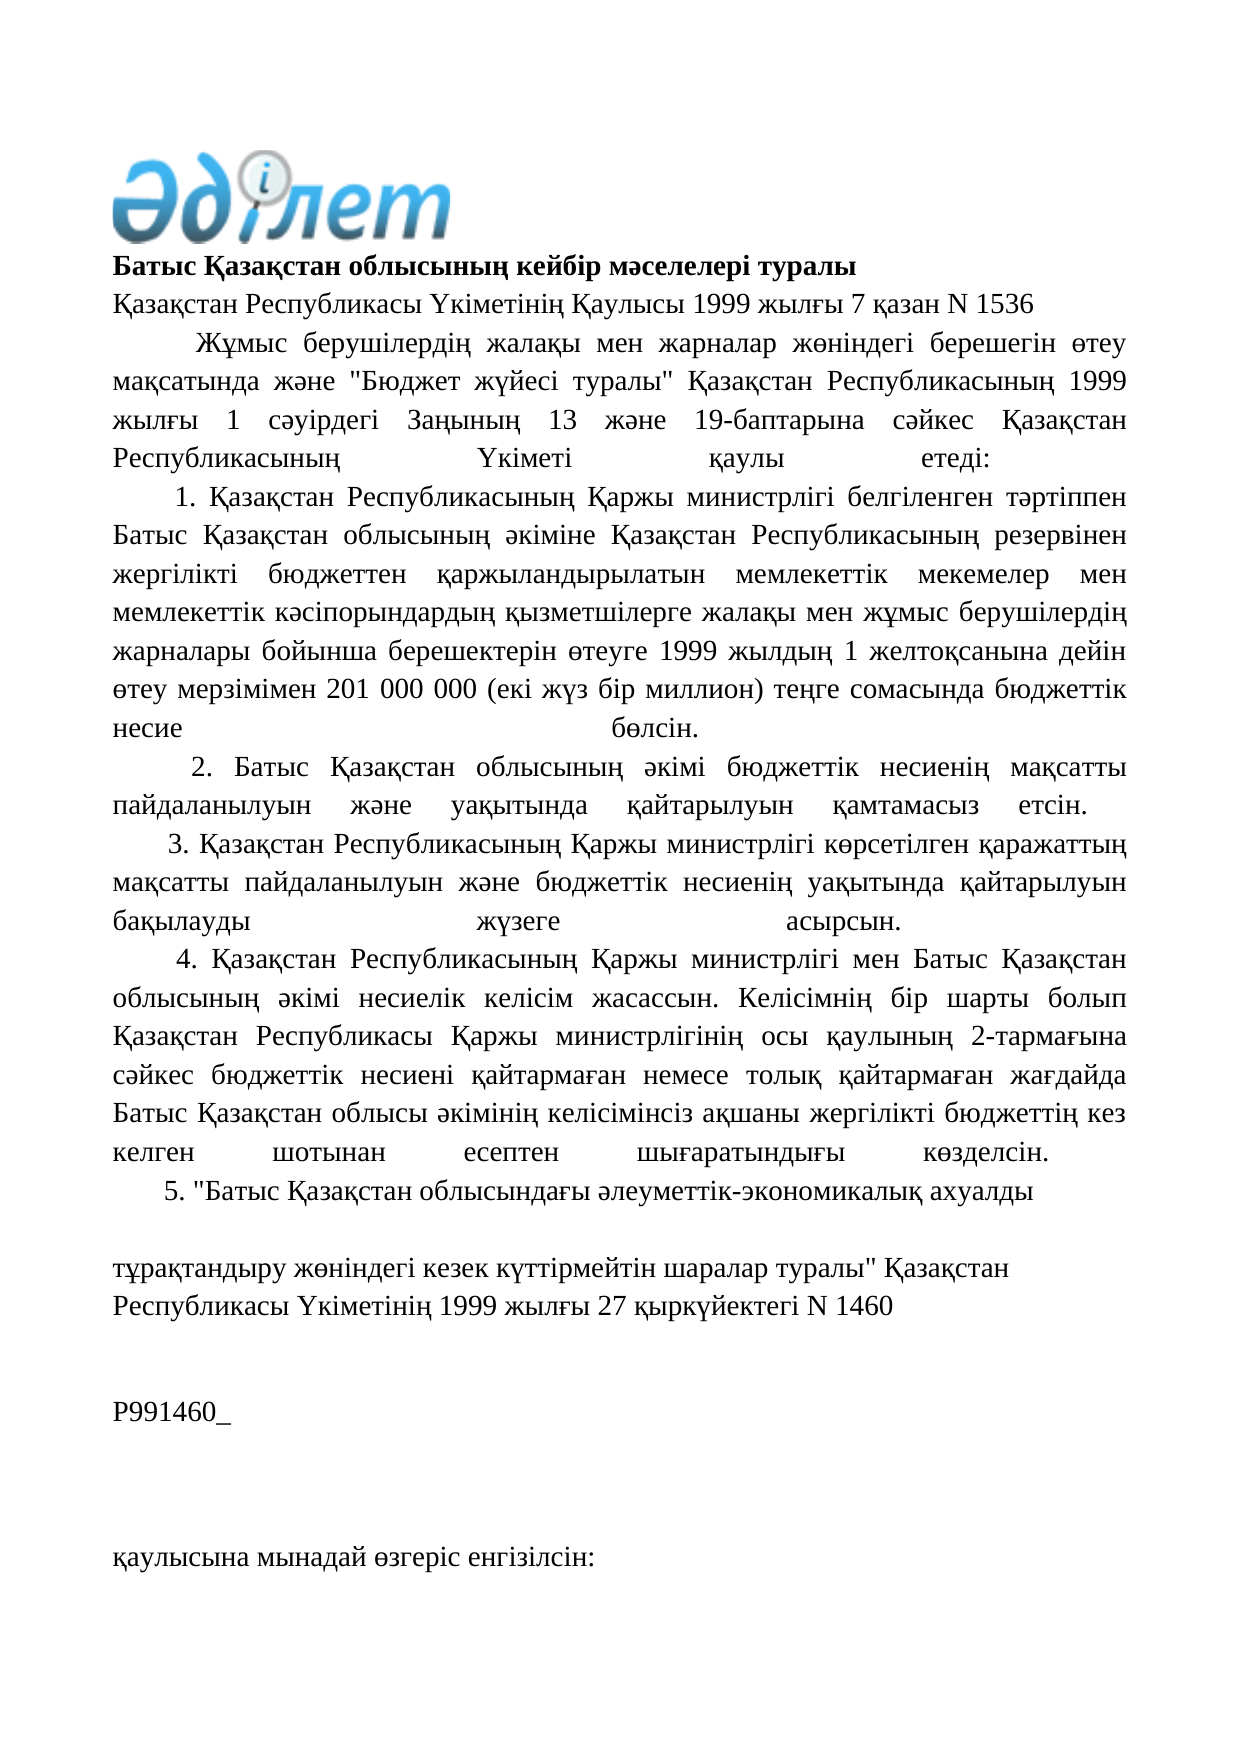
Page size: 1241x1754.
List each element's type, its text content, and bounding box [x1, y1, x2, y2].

text қаулысына мынадай өзгерiс енгiзiлсiн: [112, 1539, 1128, 1573]
text Қазақстан Республикасы Үкіметінің Қаулысы 1999 жылғы 7 қазан N 1536 [112, 286, 1128, 320]
text Республикасы Үкiметiнiң 1999 жылғы 27 қыркүйектегі N 1460 [112, 1288, 1128, 1322]
picture [112, 150, 451, 244]
text Батыс Қазақстан облысының кейбір мәселелері туралы [112, 248, 1128, 281]
text Жұмыс берушiлердiң жалақы мен жарналар жөнiндегі берешегiн өтеу мақсатында және "Бюджет жүйесi туралы" Қазақстан Республикасының 1999 жылғы 1 сәуiрдегi Заңының 13 және 19-баптарына сәйкес Қазақстан Республикасының Үкiметi қаулы етеді: 1. Қазақстан Республикасының Қаржы министрлiгi белгiленген тәртiппен Батыс Қазақстан облысының әкiмiне Қазақстан Республикасының резервiнен жергiлiктi бюджеттен қаржыландырылатын мемлекеттік мекемелер мен мемлекеттiк кәсiпорындардың қызметшiлерге жалақы мен жұмыс берушiлердiң жарналары бойынша берешектерiн өтеуге 1999 жылдың 1 желтоқсанына дейiн өтеу мерзiмiмен 201 000 000 (екi жүз бiр миллион) теңге сомасында бюджеттік несие бөлсiн. 2. Батыс Қазақстан облысының әкiмi бюджеттiк несиенiң мақсатты пайдаланылуын және уақытында қайтарылуын қамтамасыз етсiн. 3. Қазақстан Республикасының Қаржы министрлiгi көрсетiлген қаражаттың мақсатты пайдаланылуын және бюджеттік несиенiң уақытында қайтарылуын бақылауды жүзеге асырсын. 4. Қазақстан Республикасының Қаржы министрлiгi мен Батыс Қазақстан облысының әкiмi несиелiк келiсiм жасассын. Келiсiмнiң бiр шарты болып Қазақстан Республикасы Қаржы министрлiгiнiң осы қаулының 2-тармағына сәйкес бюджеттiк несиенi қайтармаған немесе толық қайтармаған жағдайда Батыс Қазақстан облысы әкiмiнiң келiсiмiнсiз ақшаны жергiлiктi бюджеттiң кез келген шотынан есептен шығаратындығы көзделсiн. 5. "Батыс Қазақстан облысындағы әлеуметтiк-экономикалық ахуалды [112, 325, 1128, 1206]
text тұрақтандыру жөнiндегi кезек күттірмейтiн шаралар туралы" Қазақстан [112, 1250, 1128, 1283]
text P991460_ [112, 1394, 1128, 1466]
